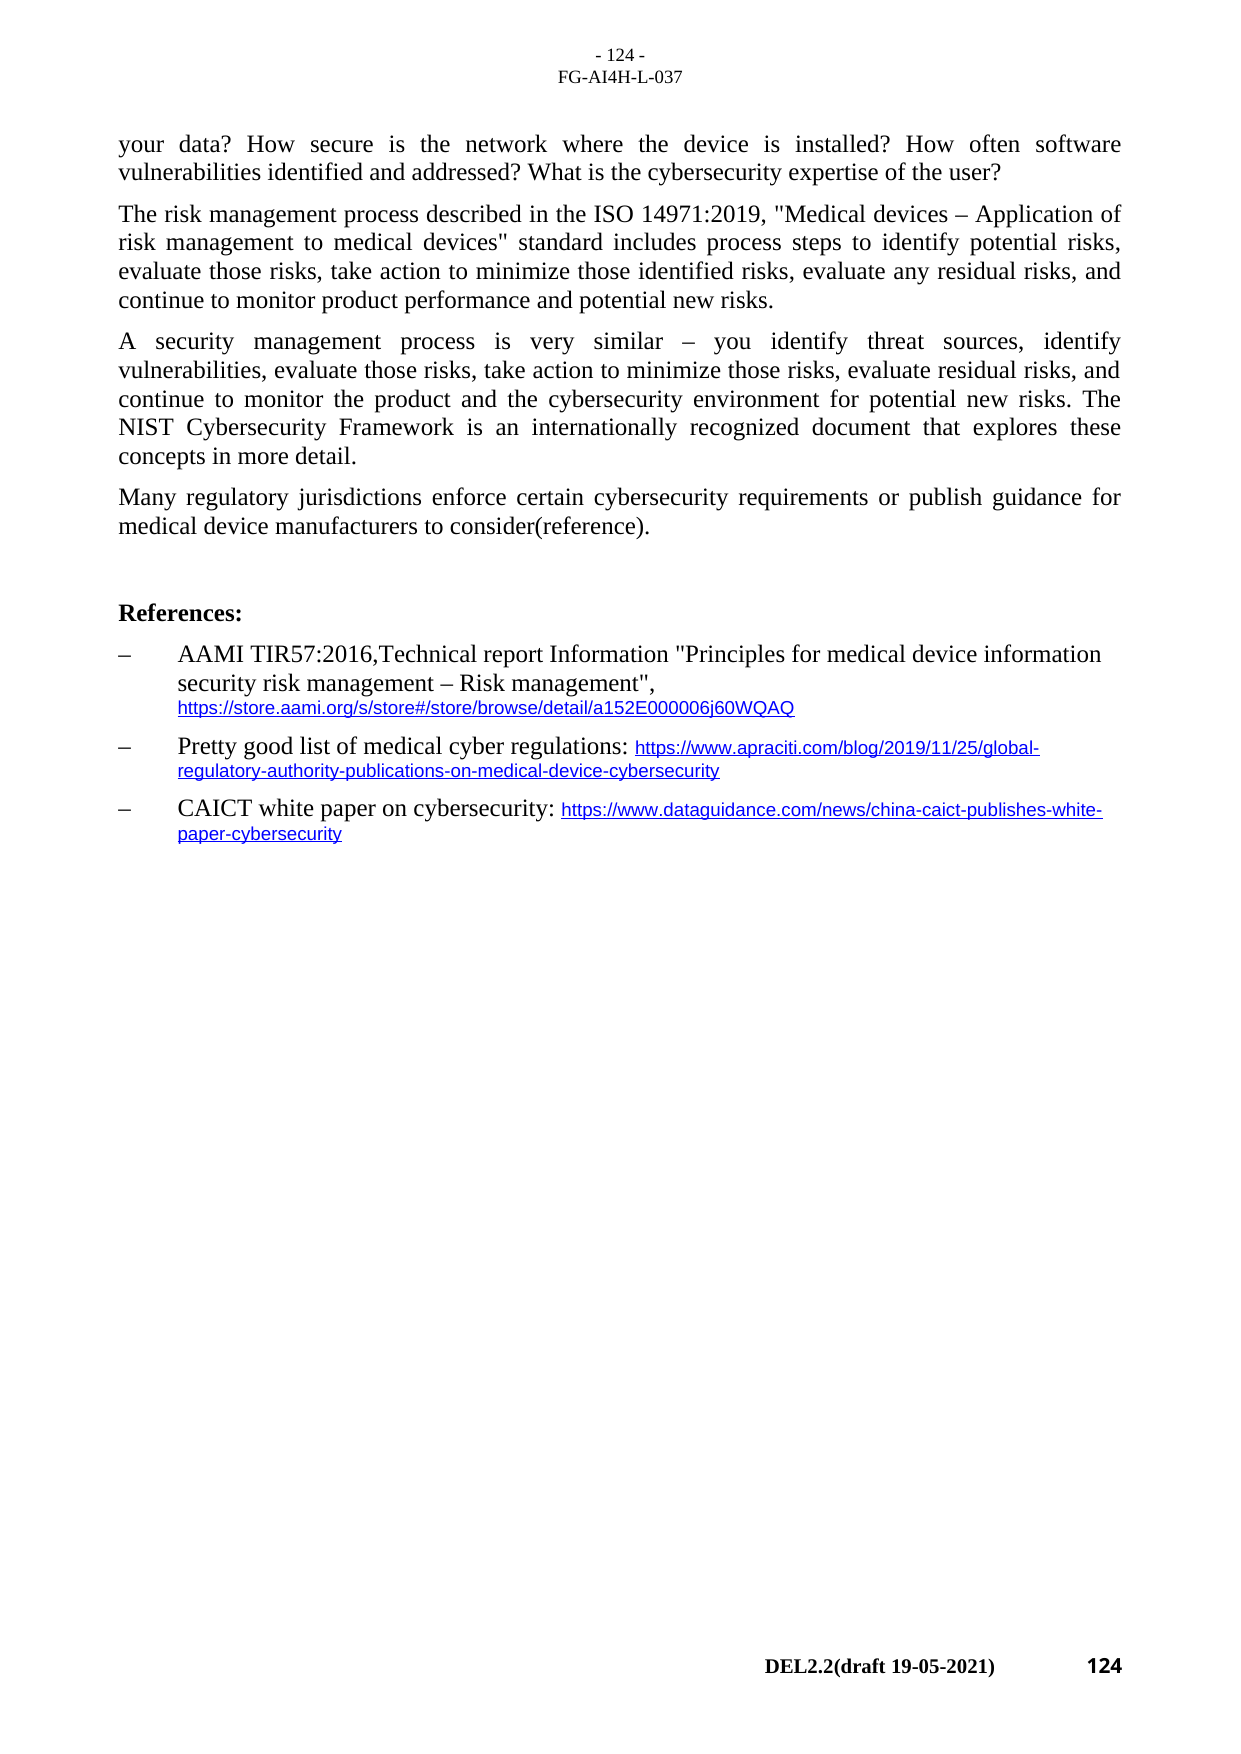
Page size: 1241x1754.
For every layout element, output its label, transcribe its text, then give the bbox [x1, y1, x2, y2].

subtitle References: [118, 598, 1122, 627]
list AAMI TIR57:2016,Technical report Information "Principles for medical device information security risk management – Risk management", https://store.aami.org/s/store#/store/browse/detail/a152E000006j60WQAQ [118, 639, 1122, 718]
list CAICT white paper on cybersecurity: https://www.dataguidance.com/news/china-caict-publishes-white-paper-cybersecurity [118, 793, 1122, 844]
text A security management process is very similar – you identify threat sources, identify vulnerabilities, evaluate those risks, take action to minimize those risks, evaluate residual risks, and continue to monitor the product and the cybersecurity environment for potential new risks. The NIST Cybersecurity Framework is an internationally recognized document that explores these concepts in more detail. [118, 326, 1122, 470]
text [118, 129, 1122, 186]
text The risk management process described in the ISO 14971:2019, "Medical devices – Application of risk management to medical devices" standard includes process steps to identify potential risks, evaluate those risks, take action to minimize those identified risks, evaluate any residual risks, and continue to monitor product performance and potential new risks. [118, 199, 1122, 314]
list Pretty good list of medical cyber regulations: https://www.apraciti.com/blog/2019/11/25/global-regulatory-authority-publications-on-medical-device-cybersecurity [118, 731, 1122, 781]
text Many regulatory jurisdictions enforce certain cybersecurity requirements or publish guidance for medical device manufacturers to consider(reference). [118, 482, 1122, 540]
